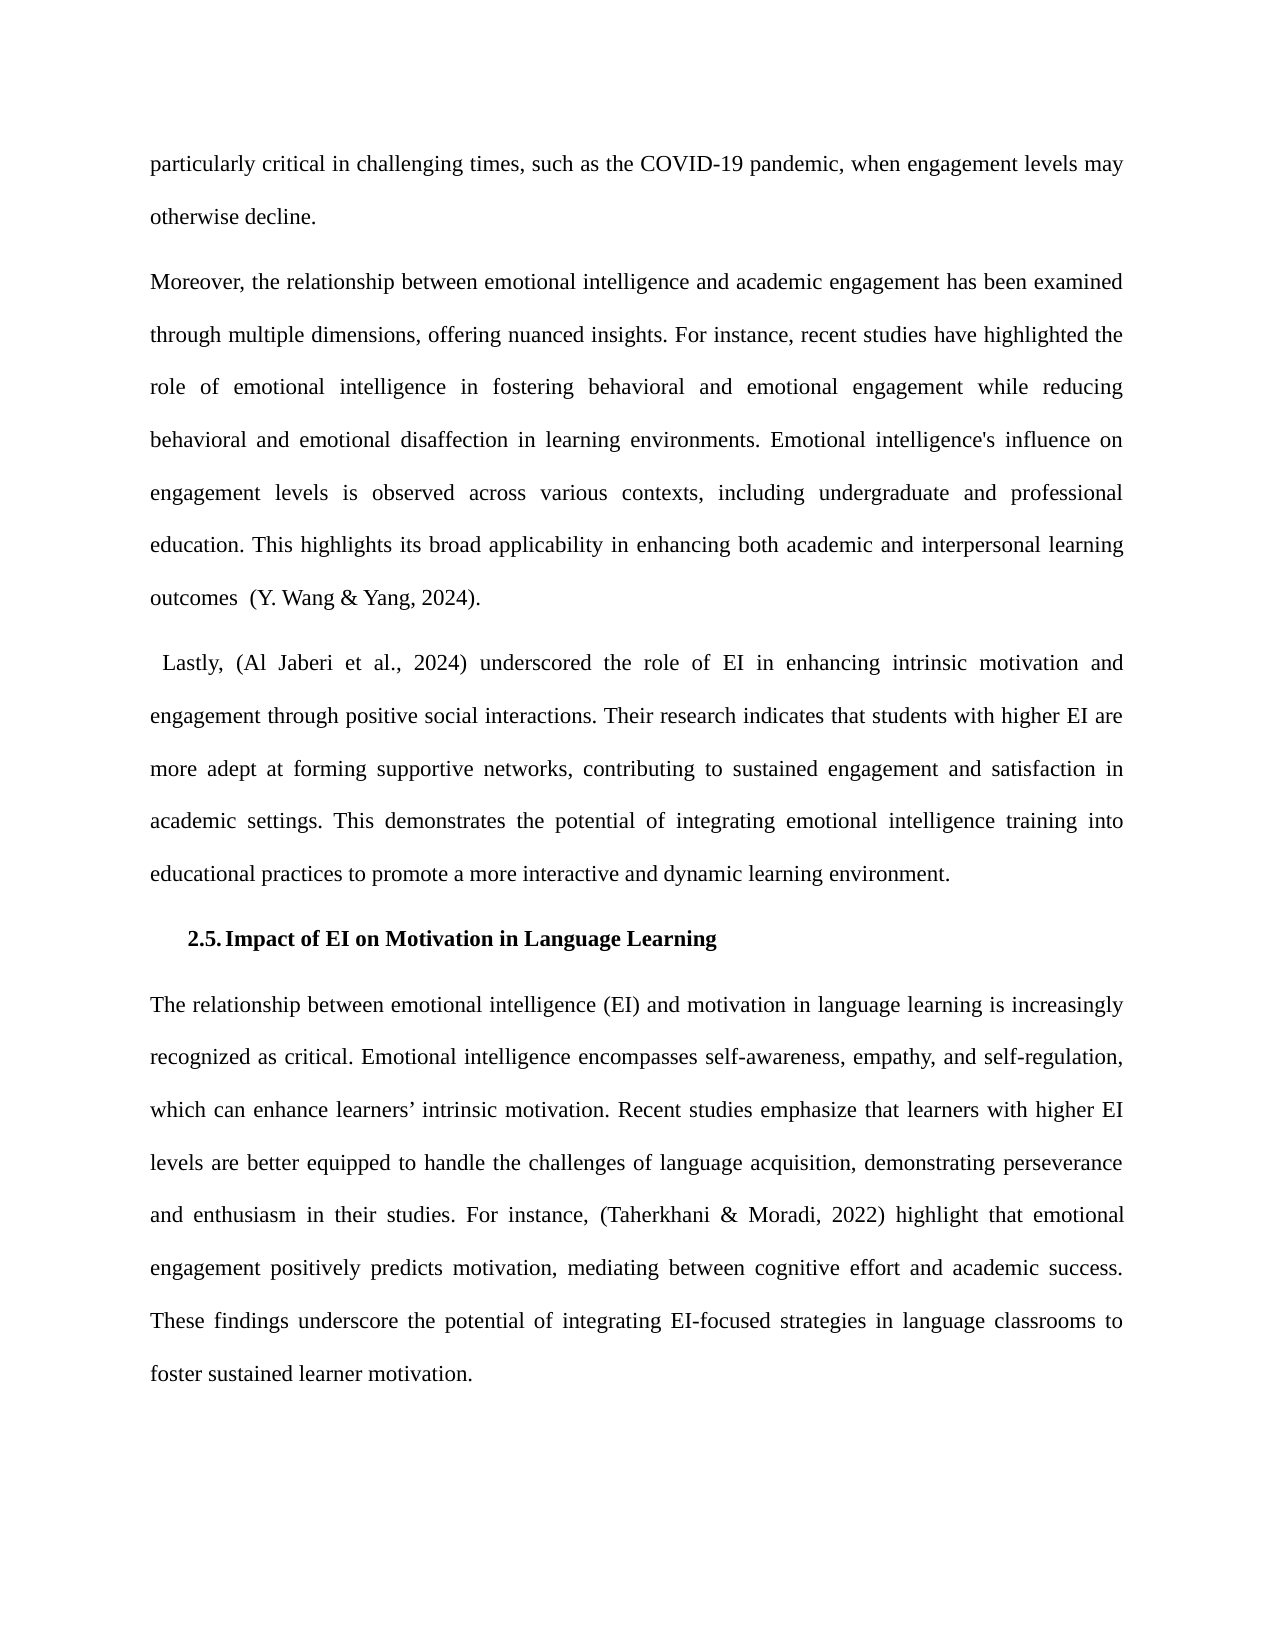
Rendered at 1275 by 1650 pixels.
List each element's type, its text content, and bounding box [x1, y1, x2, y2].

list Impact of EI on Motivation in Language Learning [187, 925, 1125, 952]
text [150, 150, 1125, 229]
text Moreover, the relationship between emotional intelligence and academic engagement has been examined through multiple dimensions, offering nuanced insights. For instance, recent studies have highlighted the role of emotional intelligence in fostering behavioral and emotional engagement while reducing behavioral and emotional disaffection in learning environments. Emotional intelligence's influence on engagement levels is observed across various contexts, including undergraduate and professional education. This highlights its broad applicability in enhancing both academic and interpersonal learning outcomes . [150, 268, 1125, 611]
text Lastly, underscored the role of EI in enhancing intrinsic motivation and engagement through positive social interactions. Their research indicates that students with higher EI are more adept at forming supportive networks, contributing to sustained engagement and satisfaction in academic settings. This demonstrates the potential of integrating emotional intelligence training into educational practices to promote a more interactive and dynamic learning environment. [150, 649, 1125, 887]
text The relationship between emotional intelligence (EI) and motivation in language learning is increasingly recognized as critical. Emotional intelligence encompasses self-awareness, empathy, and self-regulation, which can enhance learners’ intrinsic motivation. Recent studies emphasize that learners with higher EI levels are better equipped to handle the challenges of language acquisition, demonstrating perseverance and enthusiasm in their studies. For instance, highlight that emotional engagement positively predicts motivation, mediating between cognitive effort and academic success. These findings underscore the potential of integrating EI-focused strategies in language classrooms to foster sustained learner motivation. [150, 991, 1125, 1386]
